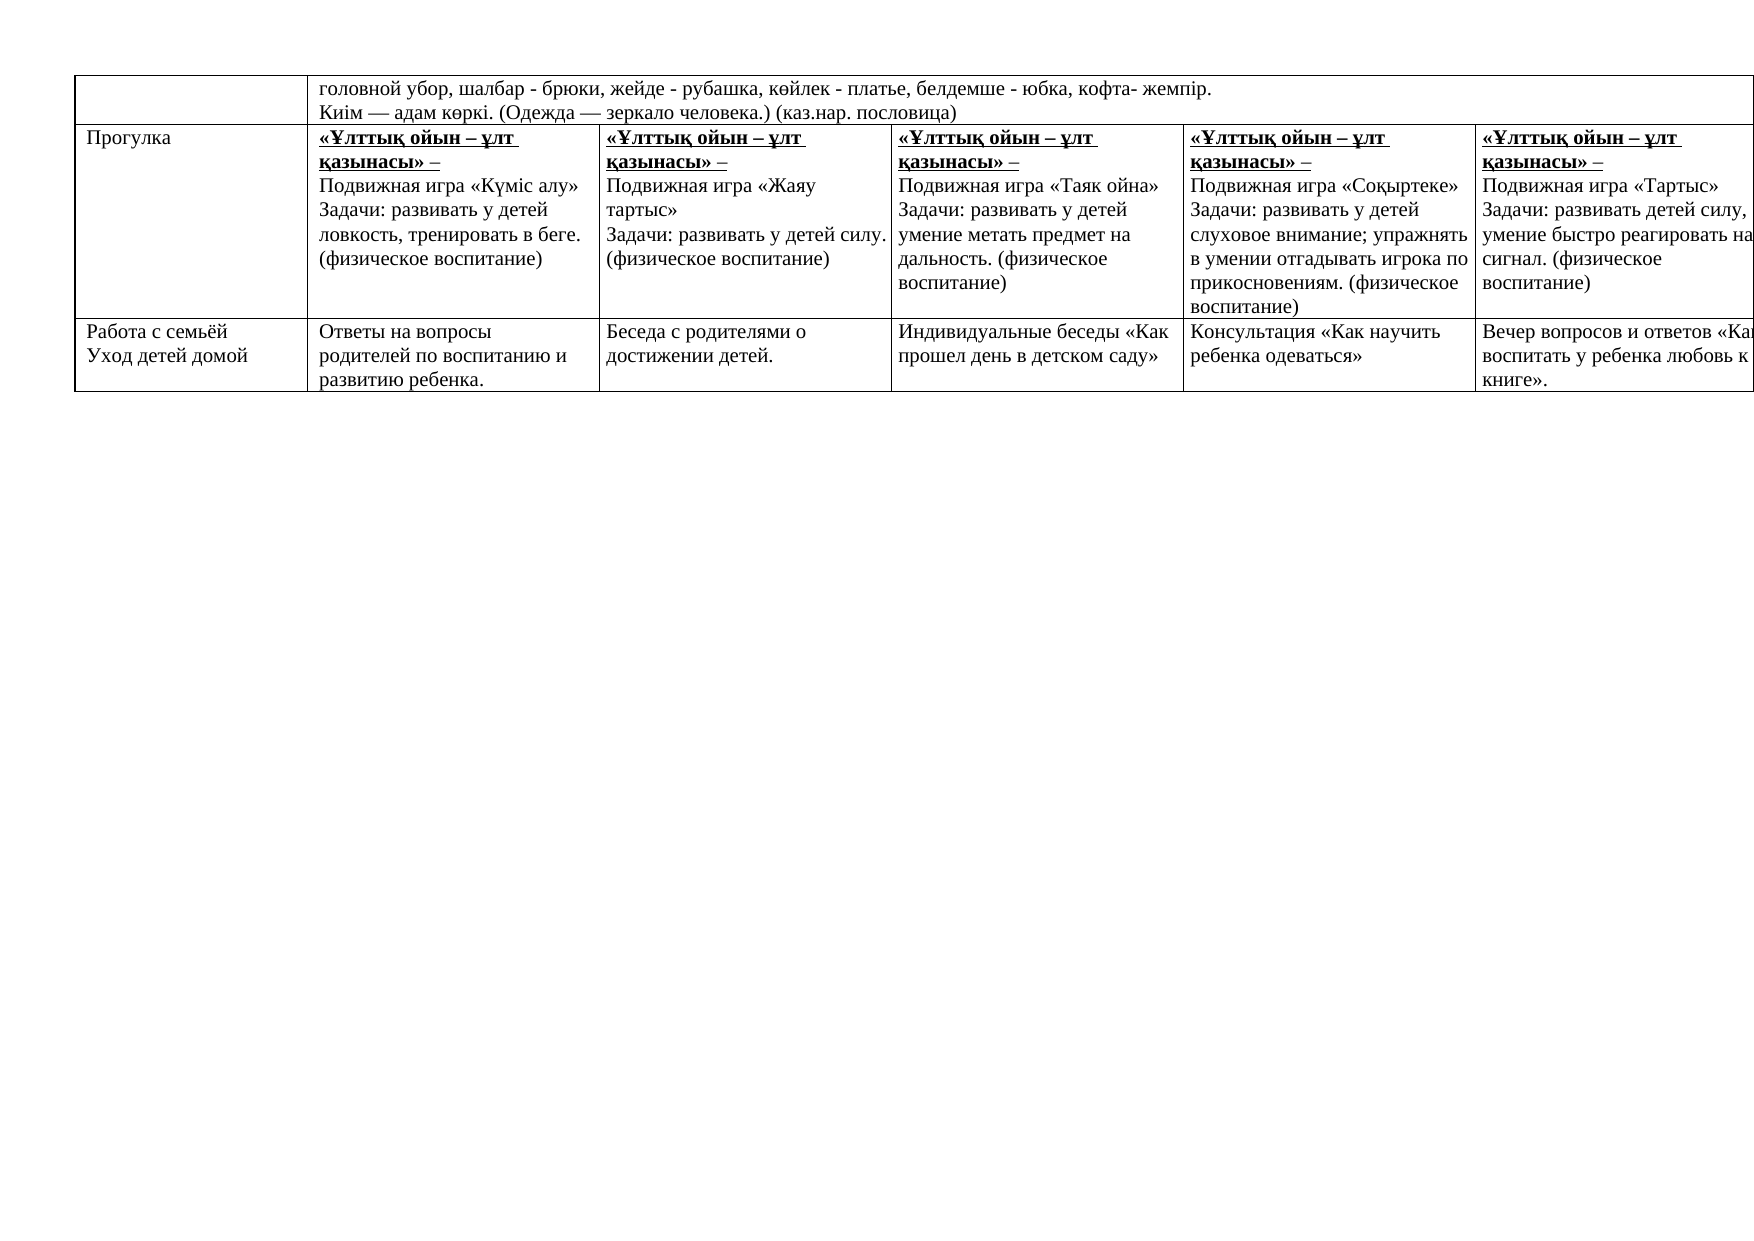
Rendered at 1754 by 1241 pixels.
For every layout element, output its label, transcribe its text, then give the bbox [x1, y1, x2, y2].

table_cell Беседа с родителями о достижении детей. [600, 319, 891, 391]
table_cell Прогулка [76, 125, 307, 318]
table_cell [308, 76, 1753, 124]
table_cell «Ұлттық ойын – ұлт қазынасы» – Подвижная игра «Күмiс алу» Задачи: развивать у детей ловкость, тренировать в беге. (физическое воспитание) [308, 125, 599, 318]
table_cell Работа с семьёй Уход детей домой [76, 319, 307, 391]
table_cell Ответы на вопросы родителей по воспитанию и развитию ребенка. [308, 319, 599, 391]
table_cell Индивидуальные беседы «Как прошел день в детском саду» [892, 319, 1183, 391]
table_cell «Ұлттық ойын – ұлт қазынасы» – Подвижная игра «Таяк ойна» Задачи: развивать у детей умение метать предмет на дальность. (физическое воспитание) [892, 125, 1183, 318]
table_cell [76, 76, 307, 124]
table_cell «Ұлттық ойын – ұлт қазынасы» – Подвижная игра «Соқыртеке» Задачи: развивать у детей слуховое внимание; упражнять в умении отгадывать игрока по прикосновениям. (физическое воспитание) [1184, 125, 1475, 318]
table_cell «Ұлттық ойын – ұлт қазынасы» – Подвижная игра «Тартыс» Задачи: развивать детей силу, умение быстро реагировать на сигнал. (физическое воспитание) [1476, 125, 1753, 318]
table_cell Консультация «Как научить ребенка одеваться» [1184, 319, 1475, 391]
table_cell Вечер вопросов и ответов «Как воспитать у ребенка любовь к книге». [1476, 319, 1753, 391]
table_cell «Ұлттық ойын – ұлт қазынасы» – Подвижная игра «Жаяу тартыс» Задачи: развивать у детей силу. (физическое воспитание) [600, 125, 891, 318]
